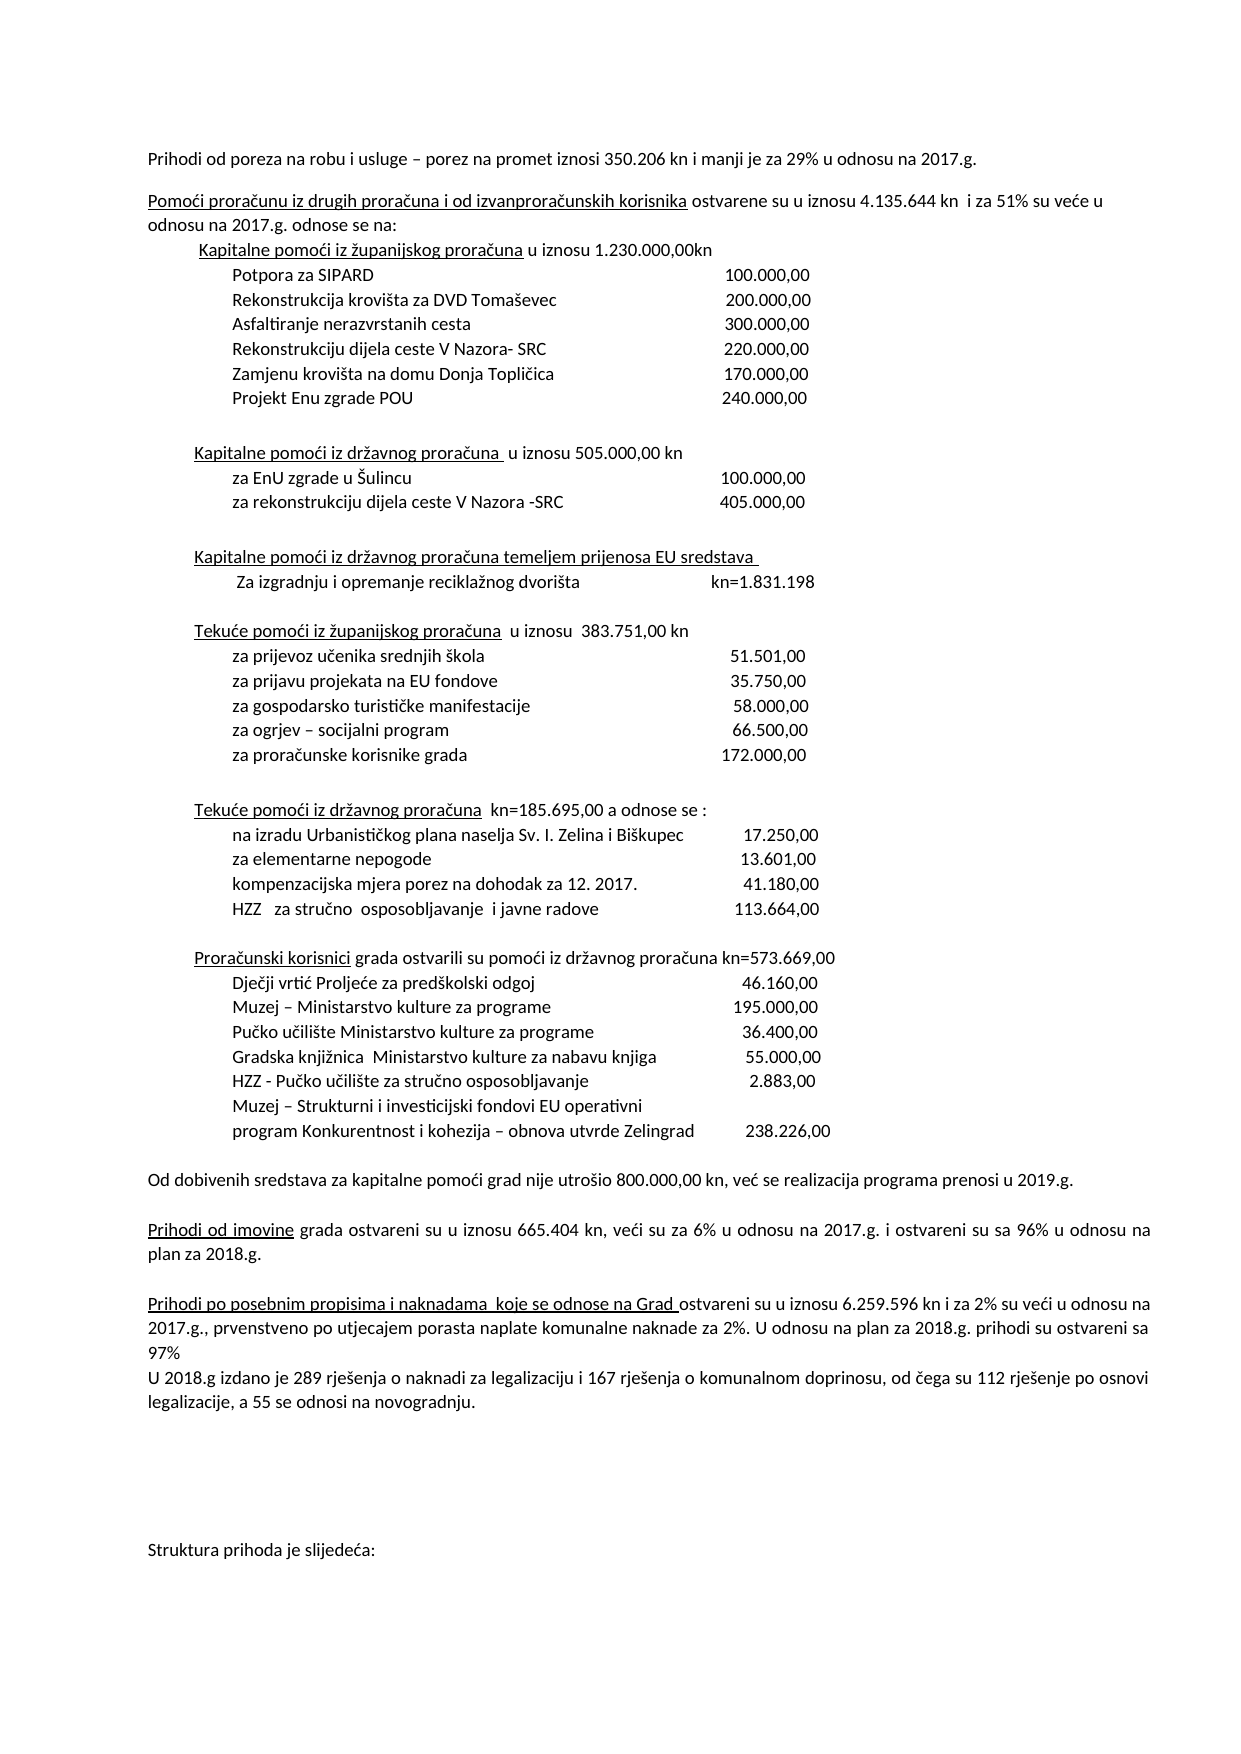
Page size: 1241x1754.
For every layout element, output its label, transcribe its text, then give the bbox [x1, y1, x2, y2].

text program Konkurentnost i kohezija – obnova utvrde Zelingrad 238.226,00 [148, 1119, 1152, 1142]
text Za izgradnju i opremanje reciklažnog dvorišta kn=1.831.198 [148, 570, 1152, 593]
text Kapitalne pomoći iz županijskog proračuna u iznosu 1.230.000,00kn [148, 238, 1152, 261]
text Muzej – Strukturni i investicijski fondovi EU operativni [148, 1094, 1152, 1117]
text Muzej – Ministarstvo kulture za programe 195.000,00 [148, 996, 1152, 1018]
text za elementarne nepogode 13.601,00 [148, 847, 1152, 870]
text Prihodi od imovine grada ostvareni su u iznosu 665.404 kn, veći su za 6% u odnosu na 2017.g. i ostvareni su sa 96% u odnosu na plan za 2018.g. [148, 1218, 1152, 1265]
text Tekuće pomoći iz županijskog proračuna u iznosu 383.751,00 kn [148, 620, 1152, 643]
text Struktura prihoda je slijedeća: [148, 1539, 1152, 1562]
text Pučko učilište Ministarstvo kulture za programe 36.400,00 [148, 1020, 1152, 1043]
text za proračunske korisnike grada 172.000,00 [148, 743, 1152, 766]
text Proračunski korisnici grada ostvarili su pomoći iz državnog proračuna kn=573.669,00 [148, 946, 1152, 969]
text za prijevoz učenika srednjih škola 51.501,00 [148, 644, 1152, 667]
text Zamjenu krovišta na domu Donja Topličica 170.000,00 [148, 362, 1152, 385]
text Prihodi od poreza na robu i usluge – porez na promet iznosi 350.206 kn i manji je za 29% u odnosu na 2017.g. [148, 148, 1152, 171]
text Rekonstrukciju dijela ceste V Nazora- SRC 220.000,00 [148, 337, 1152, 360]
text Projekt Enu zgrade POU 240.000,00 [148, 386, 1152, 409]
text za EnU zgrade u Šulincu 100.000,00 [148, 466, 1152, 489]
text na izradu Urbanističkog plana naselja Sv. I. Zelina i Biškupec 17.250,00 [148, 823, 1152, 846]
text Tekuće pomoći iz državnog proračuna kn=185.695,00 a odnose se : [148, 798, 1152, 821]
text Asfaltiranje nerazvrstanih cesta 300.000,00 [148, 312, 1152, 335]
text Kapitalne pomoći iz državnog proračuna temeljem prijenosa EU sredstava [148, 546, 1152, 568]
text za rekonstrukciju dijela ceste V Nazora -SRC 405.000,00 [148, 491, 1152, 514]
text U 2018.g izdano je 289 rješenja o naknadi za legalizaciju i 167 rješenja o komunalnom doprinosu, od čega su 112 rješenje po osnovi legalizacije, a 55 se odnosi na novogradnju. [148, 1366, 1152, 1413]
text Prihodi po posebnim propisima i naknadama koje se odnose na Grad ostvareni su u iznosu 6.259.596 kn i za 2% su veći u odnosu na 2017.g., prvenstveno po utjecajem porasta naplate komunalne naknade za 2%. U odnosu na plan za 2018.g. prihodi su ostvareni sa 97% [148, 1292, 1152, 1364]
text za gospodarsko turističke manifestacije 58.000,00 [148, 694, 1152, 717]
text Pomoći proračunu iz drugih proračuna i od izvanproračunskih korisnika ostvarene su u iznosu 4.135.644 kn i za 51% su veće u odnosu na 2017.g. odnose se na: [148, 189, 1152, 237]
text Kapitalne pomoći iz državnog proračuna u iznosu 505.000,00 kn [148, 441, 1152, 464]
text HZZ - Pučko učilište za stručno osposobljavanje 2.883,00 [148, 1069, 1152, 1092]
text HZZ za stručno osposobljavanje i javne radove 113.664,00 [148, 897, 1152, 920]
text za prijavu projekata na EU fondove 35.750,00 [148, 669, 1152, 692]
text za ogrjev – socijalni program 66.500,00 [148, 718, 1152, 741]
text Dječji vrtić Proljeće za predškolski odgoj 46.160,00 [148, 971, 1152, 994]
text Rekonstrukcija krovišta za DVD Tomaševec 200.000,00 [148, 288, 1152, 311]
text Potpora za SIPARD 100.000,00 [148, 263, 1152, 286]
text Od dobivenih sredstava za kapitalne pomoći grad nije utrošio 800.000,00 kn, već se realizacija programa prenosi u 2019.g. [148, 1168, 1152, 1191]
text Gradska knjižnica Ministarstvo kulture za nabavu knjiga 55.000,00 [148, 1045, 1152, 1068]
text kompenzacijska mjera porez na dohodak za 12. 2017. 41.180,00 [148, 872, 1152, 895]
